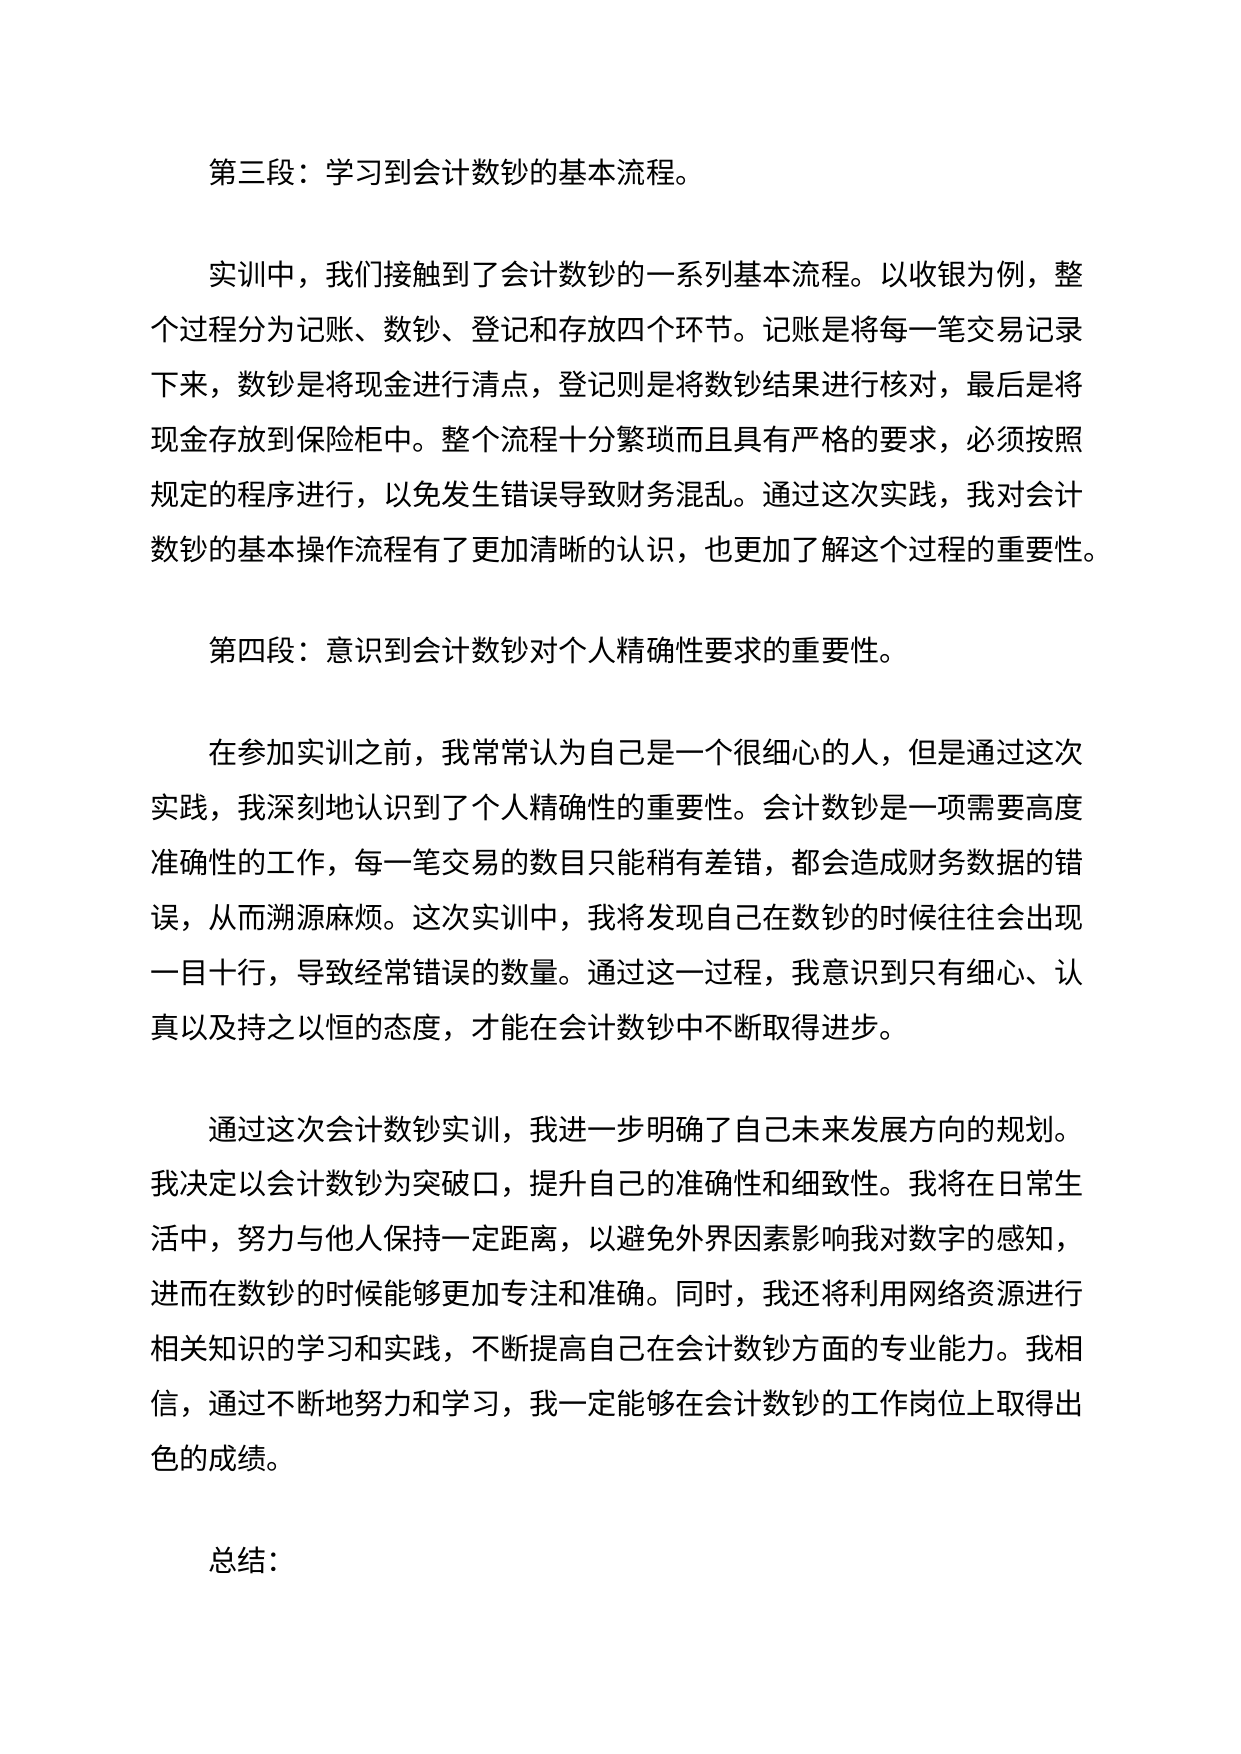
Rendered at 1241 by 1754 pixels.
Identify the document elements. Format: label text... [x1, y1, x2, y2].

text 在参加实训之前，我常常认为自己是一个很细心的人，但是通过这次实践，我深刻地认识到了个人精确性的重要性。会计数钞是一项需要高度准确性的工作，每一笔交易的数目只能稍有差错，都会造成财务数据的错误，从而溯源麻烦。这次实训中，我将发现自己在数钞的时候往往会出现一目十行，导致经常错误的数量。通过这一过程，我意识到只有细心、认真以及持之以恒的态度，才能在会计数钞中不断取得进步。 [150, 730, 1090, 1047]
text 总结： [150, 1537, 1090, 1579]
text 第四段：意识到会计数钞对个人精确性要求的重要性。 [150, 628, 1090, 670]
text 通过这次会计数钞实训，我进一步明确了自己未来发展方向的规划。我决定以会计数钞为突破口，提升自己的准确性和细致性。我将在日常生活中，努力与他人保持一定距离，以避免外界因素影响我对数字的感知，进而在数钞的时候能够更加专注和准确。同时，我还将利用网络资源进行相关知识的学习和实践，不断提高自己在会计数钞方面的专业能力。我相信，通过不断地努力和学习，我一定能够在会计数钞的工作岗位上取得出色的成绩。 [150, 1106, 1090, 1478]
text 实训中，我们接触到了会计数钞的一系列基本流程。以收银为例，整个过程分为记账、数钞、登记和存放四个环节。记账是将每一笔交易记录下来，数钞是将现金进行清点，登记则是将数钞结果进行核对，最后是将现金存放到保险柜中。整个流程十分繁琐而且具有严格的要求，必须按照规定的程序进行，以免发生错误导致财务混乱。通过这次实践，我对会计数钞的基本操作流程有了更加清晰的认识，也更加了解这个过程的重要性。 [150, 252, 1090, 568]
text 第三段：学习到会计数钞的基本流程。 [150, 150, 1090, 192]
